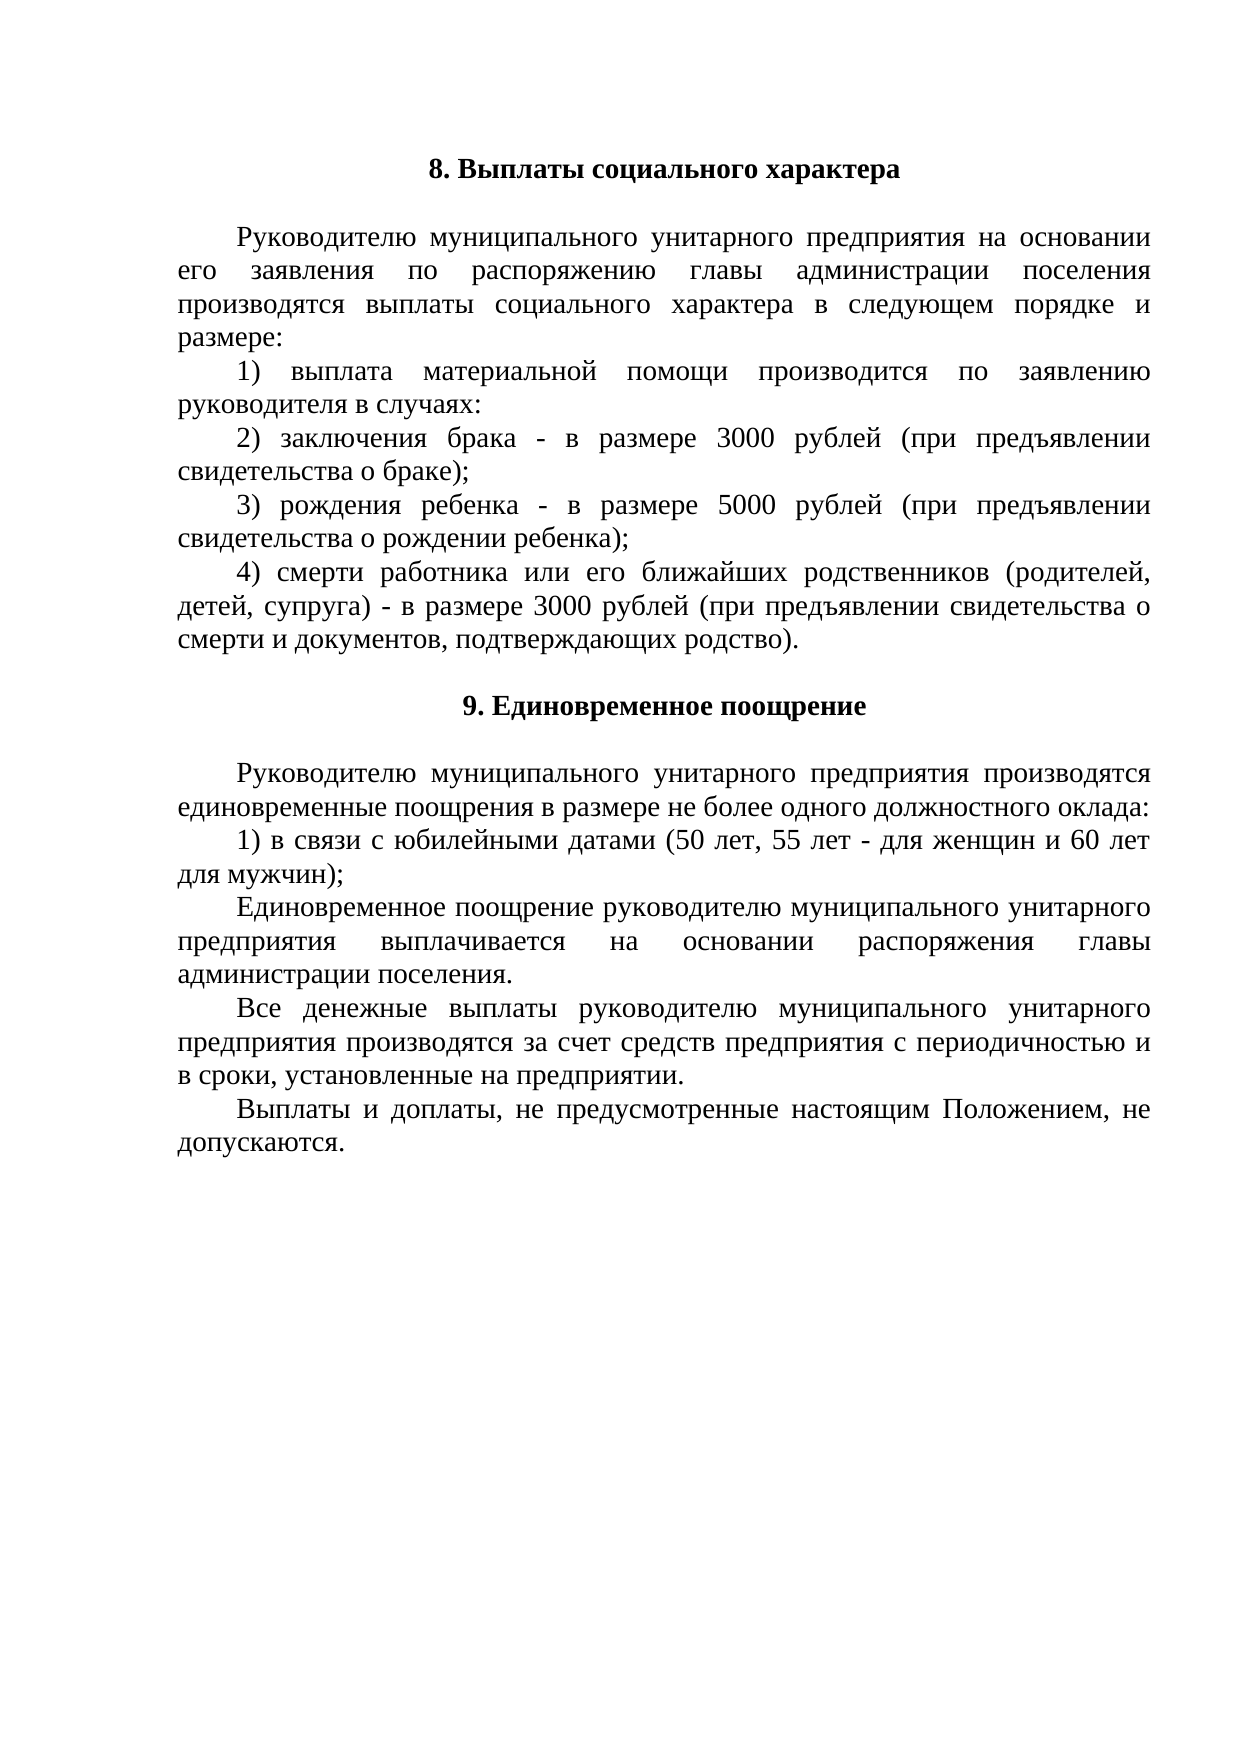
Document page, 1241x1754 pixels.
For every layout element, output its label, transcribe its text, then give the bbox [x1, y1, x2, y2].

text 3) рождения ребенка - в размере 5000 рублей (при предъявлении свидетельства о рождении ребенка); [177, 487, 1152, 554]
text Выплаты и доплаты, не предусмотренные настоящим Положением, не допускаются. [177, 1091, 1152, 1158]
text 9. Единовременное поощрение [177, 688, 1152, 722]
text Руководителю муниципального унитарного предприятия производятся единовременные поощрения в размере не более одного должностного оклада: [177, 755, 1152, 822]
text Руководителю муниципального унитарного предприятия на основании его заявления по распоряжению главы администрации поселения производятся выплаты социального характера в следующем порядке и размере: [177, 219, 1152, 353]
text 1) в связи с юбилейными датами (50 лет, 55 лет - для женщин и 60 лет для мужчин); [177, 822, 1152, 889]
text Единовременное поощрение руководителю муниципального унитарного предприятия выплачивается на основании распоряжения главы администрации поселения. [177, 889, 1152, 990]
text 2) заключения брака - в размере 3000 рублей (при предъявлении свидетельства о браке); [177, 420, 1152, 487]
text 8. Выплаты социального характера [177, 152, 1152, 185]
text 4) смерти работника или его ближайших родственников (родителей, детей, супруга) - в размере 3000 рублей (при предъявлении свидетельства о смерти и документов, подтверждающих родство). [177, 554, 1152, 655]
text Все денежные выплаты руководителю муниципального унитарного предприятия производятся за счет средств предприятия с периодичностью и в сроки, установленные на предприятии. [177, 990, 1152, 1091]
text 1) выплата материальной помощи производится по заявлению руководителя в случаях: [177, 353, 1152, 420]
